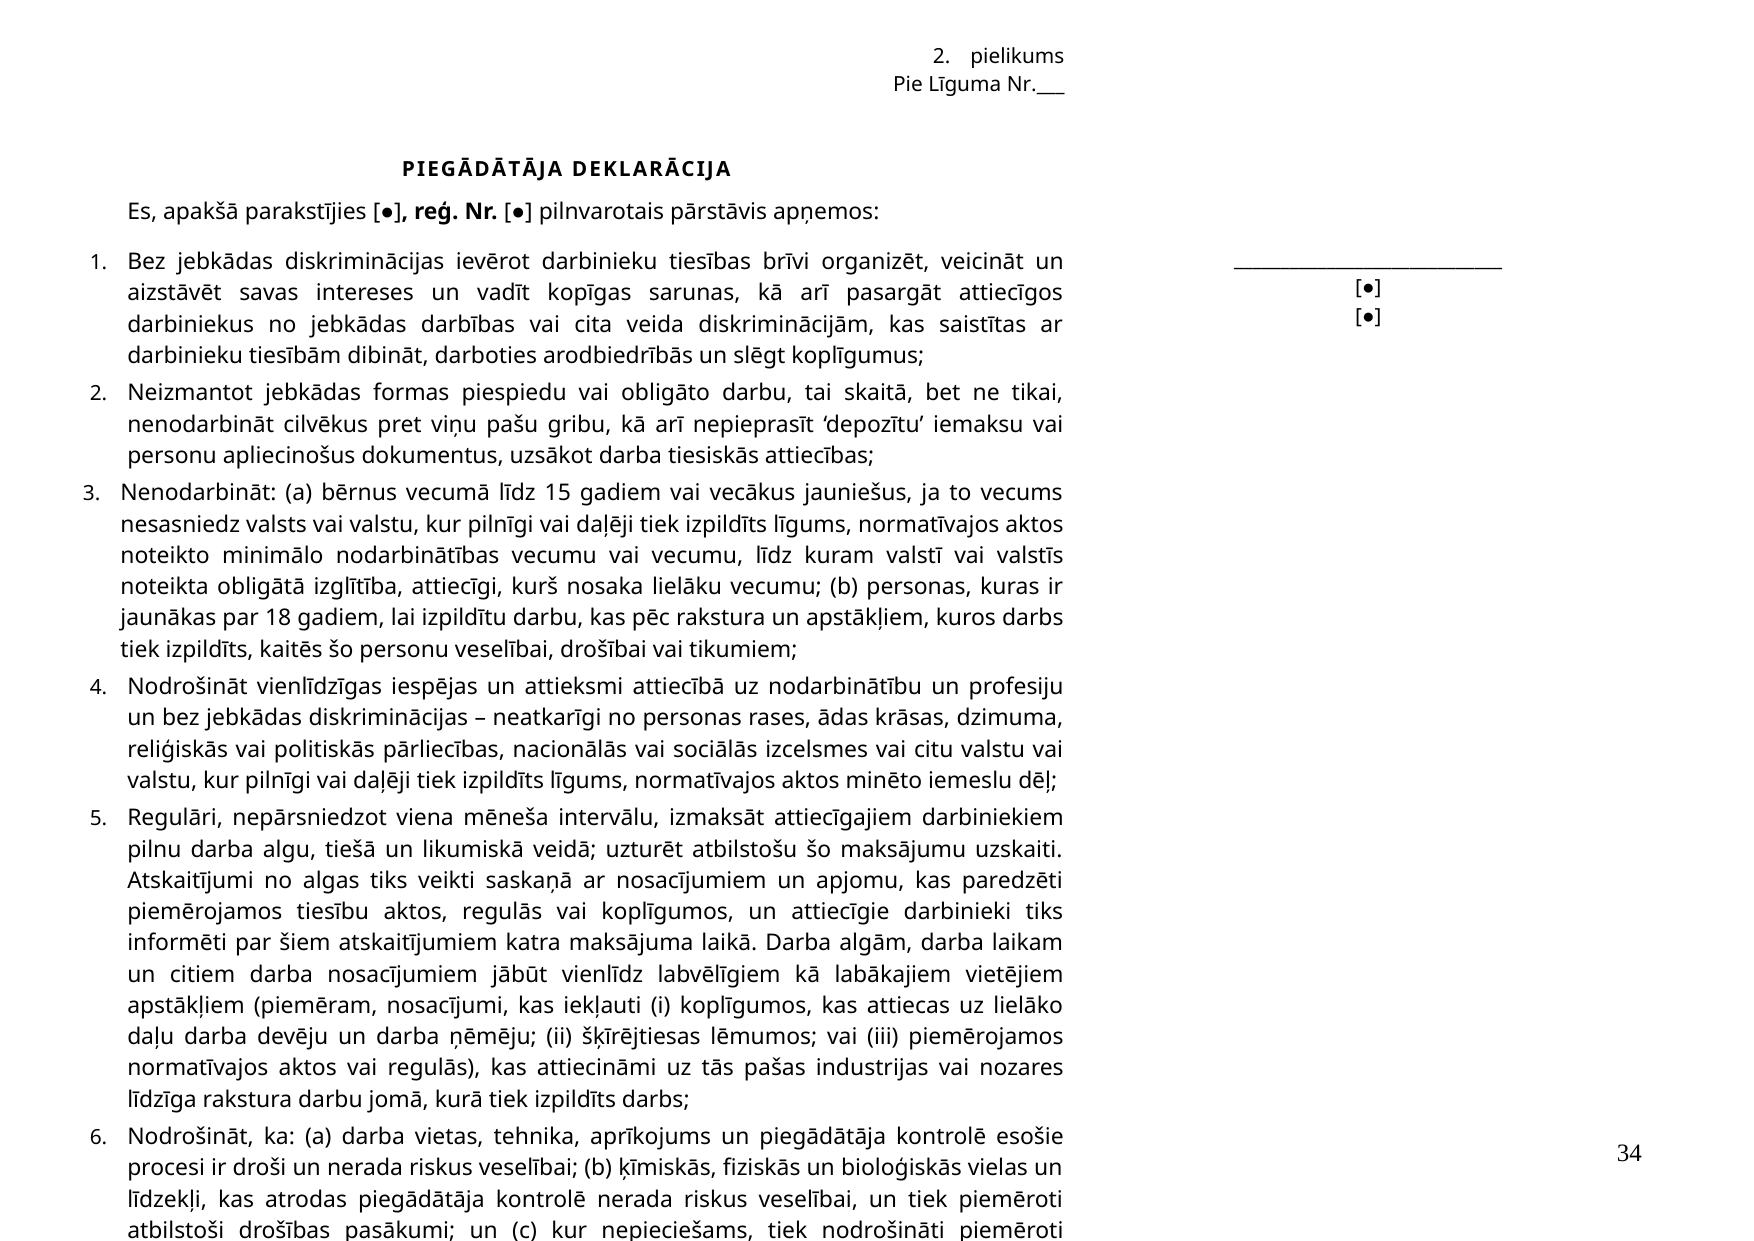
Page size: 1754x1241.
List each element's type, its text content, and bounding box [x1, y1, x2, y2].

table_cell Nodrošināt vienlīdzīgas iespējas un attieksmi attiecībā uz nodarbinātību un profesiju un bez jebkādas diskriminācijas – neatkarīgi no personas rases, ādas krāsas, dzimuma, reliģiskās vai politiskās pārliecības, nacionālās vai sociālās izcelsmes vai citu valstu vai valstu, kur pilnīgi vai daļēji tiek izpildīts līgums, normatīvajos aktos minēto iemeslu dēļ; [57, 664, 1076, 795]
table_cell Es, apakšā parakstījies [●], reģ. Nr. [●] pilnvarotais pārstāvis apņemos: [57, 183, 1076, 239]
text _____________________________ [1076, 244, 1642, 272]
table_header pielikums Pie Līguma Nr.___ PIEGĀDĀTĀJA DeKLARĀCIJA [57, 0, 1076, 182]
table_cell Nenodarbināt: (a) bērnus vecumā līdz 15 gadiem vai vecākus jauniešus, ja to vecums nesasniedz valsts vai valstu, kur pilnīgi vai daļēji tiek izpildīts līgums, normatīvajos aktos noteikto minimālo nodarbinātības vecumu vai vecumu, līdz kuram valstī vai valstīs noteikta obligātā izglītība, attiecīgi, kurš nosaka lielāku vecumu; (b) personas, kuras ir jaunākas par 18 gadiem, lai izpildītu darbu, kas pēc rakstura un apstākļiem, kuros darbs tiek izpildīts, kaitēs šo personu veselībai, drošībai vai tikumiem; [57, 470, 1076, 664]
table_cell Neizmantot jebkādas formas piespiedu vai obligāto darbu, tai skaitā, bet ne tikai, nenodarbināt cilvēkus pret viņu pašu gribu, kā arī nepieprasīt ‘depozītu’ iemaksu vai personu apliecinošus dokumentus, uzsākot darba tiesiskās attiecības; [57, 370, 1076, 470]
text [●] [1076, 272, 1642, 301]
text [●] [1076, 301, 1642, 329]
table_cell Regulāri, nepārsniedzot viena mēneša intervālu, izmaksāt attiecīgajiem darbiniekiem pilnu darba algu, tiešā un likumiskā veidā; uzturēt atbilstošu šo maksājumu uzskaiti. Atskaitījumi no algas tiks veikti saskaņā ar nosacījumiem un apjomu, kas paredzēti piemērojamos tiesību aktos, regulās vai koplīgumos, un attiecīgie darbinieki tiks informēti par šiem atskaitījumiem katra maksājuma laikā. Darba algām, darba laikam un citiem darba nosacījumiem jābūt vienlīdz labvēlīgiem kā labākajiem vietējiem apstākļiem (piemēram, nosacījumi, kas iekļauti (i) koplīgumos, kas attiecas uz lielāko daļu darba devēju un darba ņēmēju; (ii) šķīrējtiesas lēmumos; vai (iii) piemērojamos normatīvajos aktos vai regulās), kas attiecināmi uz tās pašas industrijas vai nozares līdzīga rakstura darbu jomā, kurā tiek izpildīts darbs; [57, 795, 1076, 1114]
table_cell Bez jebkādas diskriminācijas ievērot darbinieku tiesības brīvi organizēt, veicināt un aizstāvēt savas intereses un vadīt kopīgas sarunas, kā arī pasargāt attiecīgos darbiniekus no jebkādas darbības vai cita veida diskriminācijām, kas saistītas ar darbinieku tiesībām dibināt, darboties arodbiedrībās un slēgt koplīgumus; [57, 239, 1076, 370]
table_cell Nodrošināt, ka: (a) darba vietas, tehnika, aprīkojums un piegādātāja kontrolē esošie procesi ir droši un nerada riskus veselībai; (b) ķīmiskās, fiziskās un bioloģiskās vielas un līdzekļi, kas atrodas piegādātāja kontrolē nerada riskus veselībai, un tiek piemēroti atbilstoši drošības pasākumi; un (c) kur nepieciešams, tiek nodrošināti piemēroti aizsargtērpi un aizsarglīdzekļi, lai novērstu negadījumu riskus un nelabvēlīgu ietekmi uz veselību; [57, 1114, 1076, 1240]
